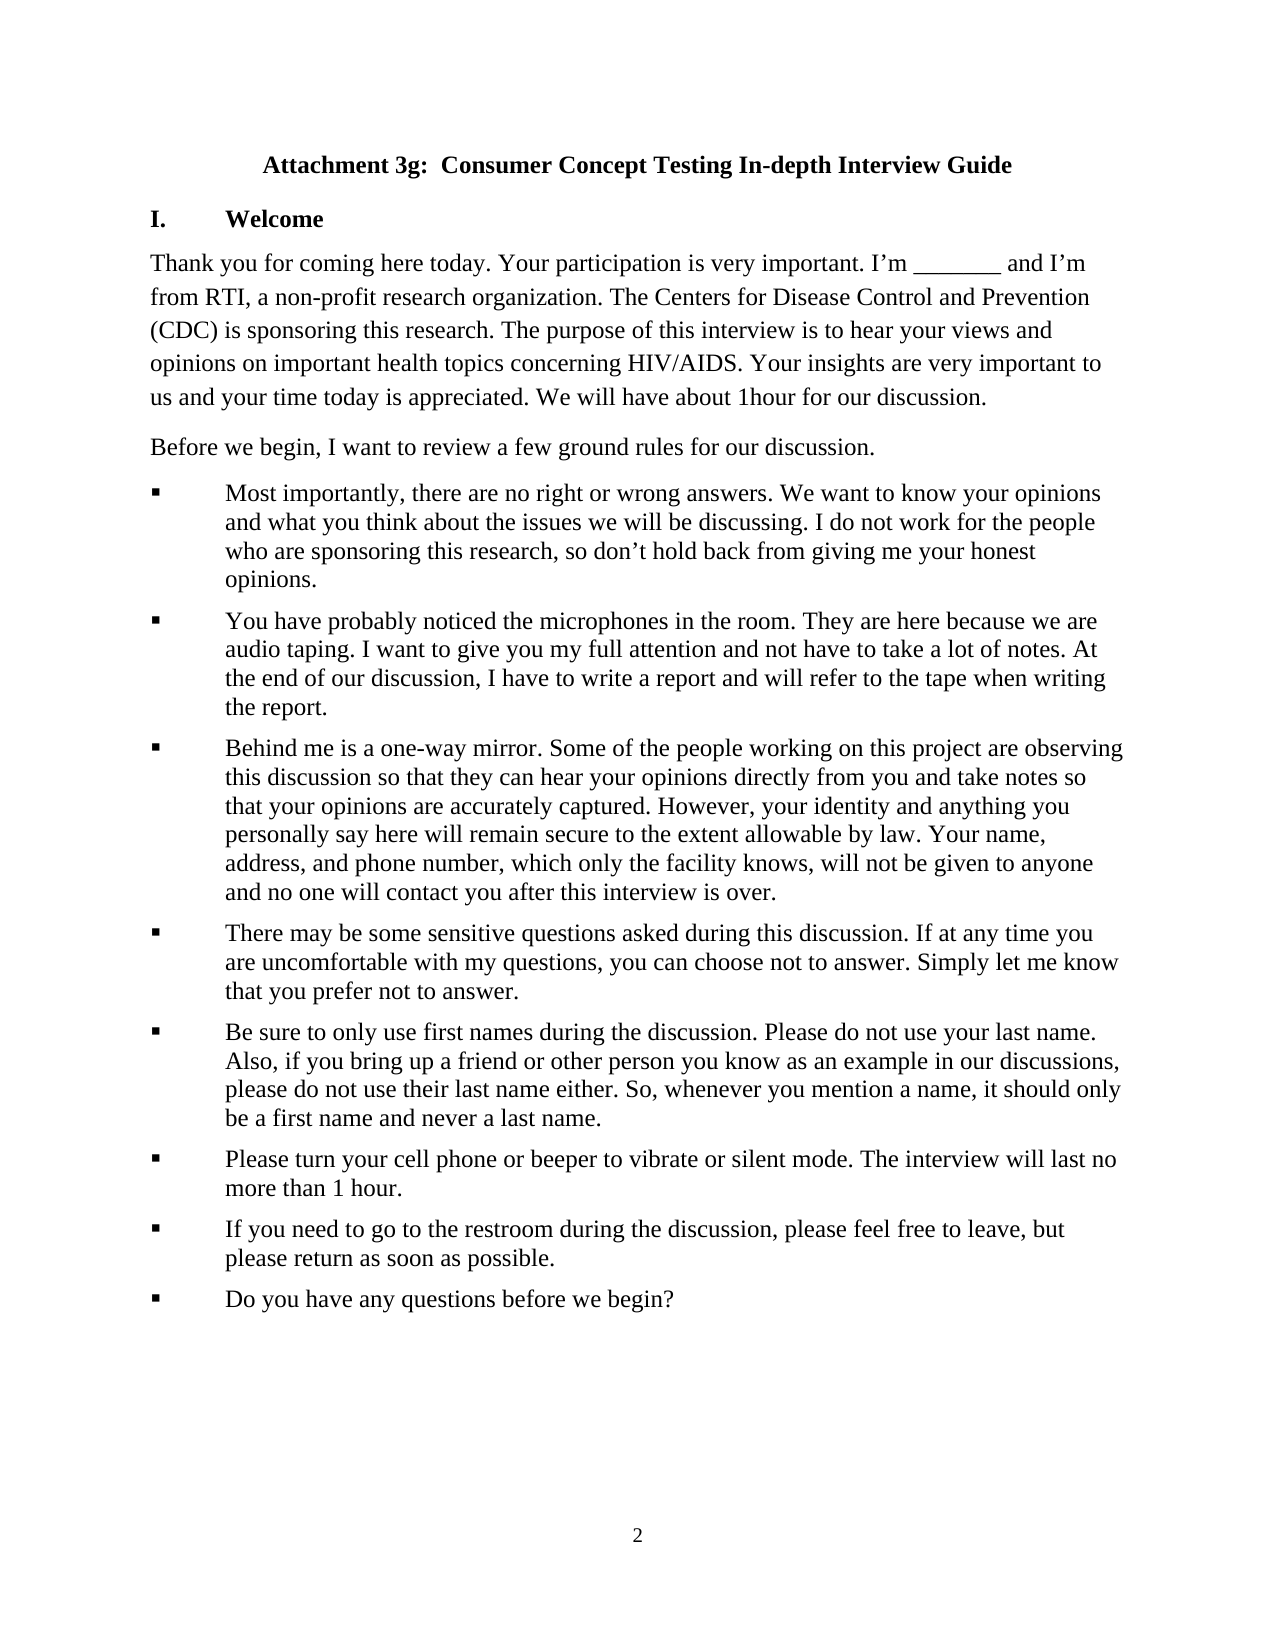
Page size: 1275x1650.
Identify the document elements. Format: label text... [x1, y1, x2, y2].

list If you need to go to the restroom during the discussion, please feel free to leave, but please return as soon as possible. [150, 1214, 1125, 1272]
text Thank you for coming here today. Your participation is very important. I’m _______ and I’m from RTI, a non-profit research organization. The Centers for Disease Control and Prevention (CDC) is sponsoring this research. The purpose of this interview is to hear your views and opinions on important health topics concerning HIV/AIDS. Your insights are very important to us and your time today is appreciated. We will have about 1hour for our discussion. [150, 245, 1125, 412]
list Do you have any questions before we begin? [150, 1284, 1125, 1313]
list Be sure to only use first names during the discussion. Please do not use your last name. Also, if you bring up a friend or other person you know as an example in our discussions, please do not use their last name either. So, whenever you mention a name, it should only be a first name and never a last name. [150, 1017, 1125, 1132]
list There may be some sensitive questions asked during this discussion. If at any time you are uncomfortable with my questions, you can choose not to answer. Simply let me know that you prefer not to answer. [150, 918, 1125, 1004]
subtitle Attachment 3g: Consumer Concept Testing In-depth Interview Guide [150, 150, 1125, 179]
list You have probably noticed the microphones in the room. They are here because we are audio taping. I want to give you my full attention and not have to take a lot of notes. At the end of our discussion, I have to write a report and will refer to the tape when writing the report. [150, 606, 1125, 721]
text Before we begin, I want to review a few ground rules for our discussion. [150, 428, 1125, 462]
list Behind me is a one-way mirror. Some of the people working on this project are observing this discussion so that they can hear your opinions directly from you and take notes so that your opinions are accurately captured. However, your identity and anything you personally say here will remain secure to the extent allowable by law. Your name, address, and phone number, which only the facility knows, will not be given to anyone and no one will contact you after this interview is over. [150, 733, 1125, 906]
list Please turn your cell phone or beeper to vibrate or silent mode. The interview will last no more than 1 hour. [150, 1144, 1125, 1202]
subtitle I. Welcome [150, 204, 1125, 232]
list Most importantly, there are no right or wrong answers. We want to know your opinions and what you think about the issues we will be discussing. I do not work for the people who are sponsoring this research, so don’t hold back from giving me your honest opinions. [150, 478, 1125, 593]
